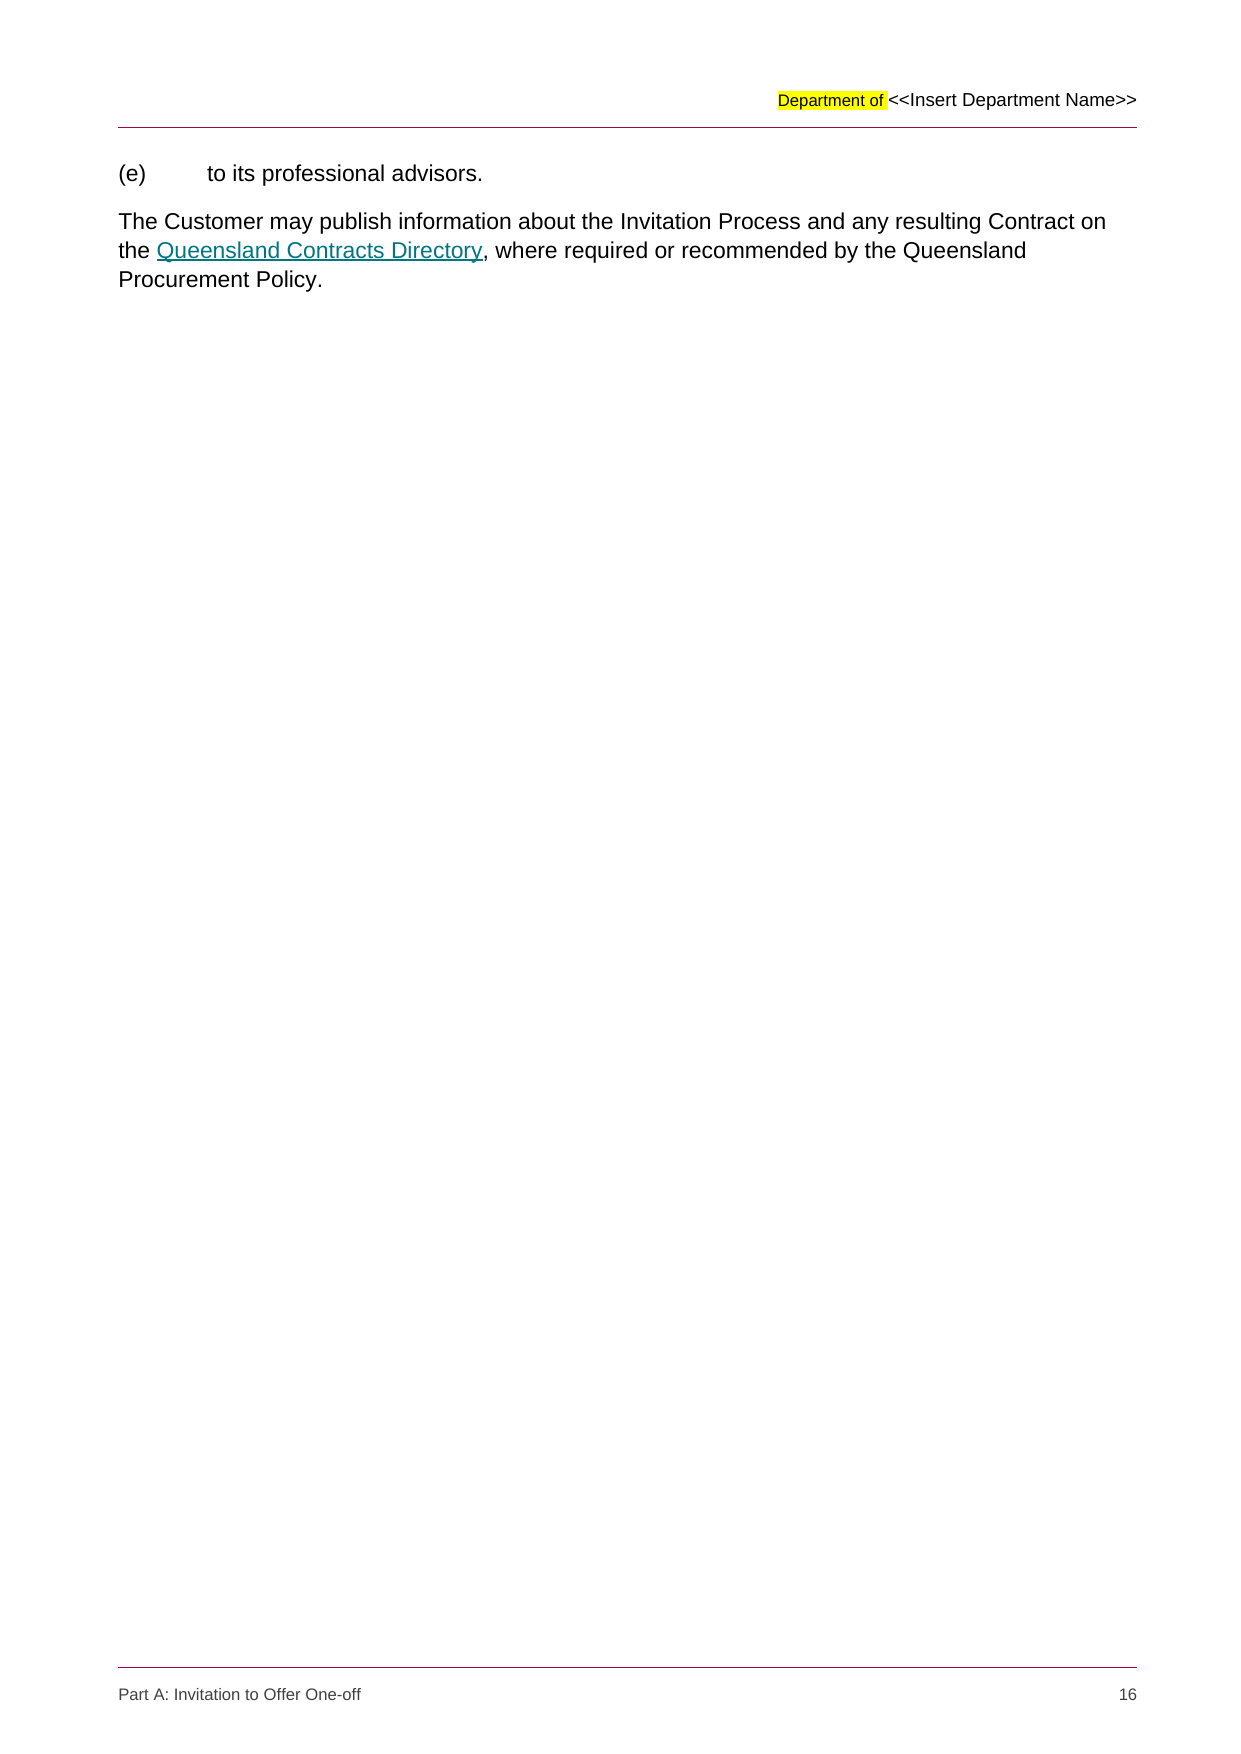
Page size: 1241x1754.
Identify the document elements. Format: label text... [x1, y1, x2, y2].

list to its professional advisors. [118, 160, 1137, 186]
text The Customer may publish information about the Invitation Process and any resulting Contract on the Queensland Contracts Directory, where required or recommended by the Queensland Procurement Policy. [118, 208, 1137, 292]
